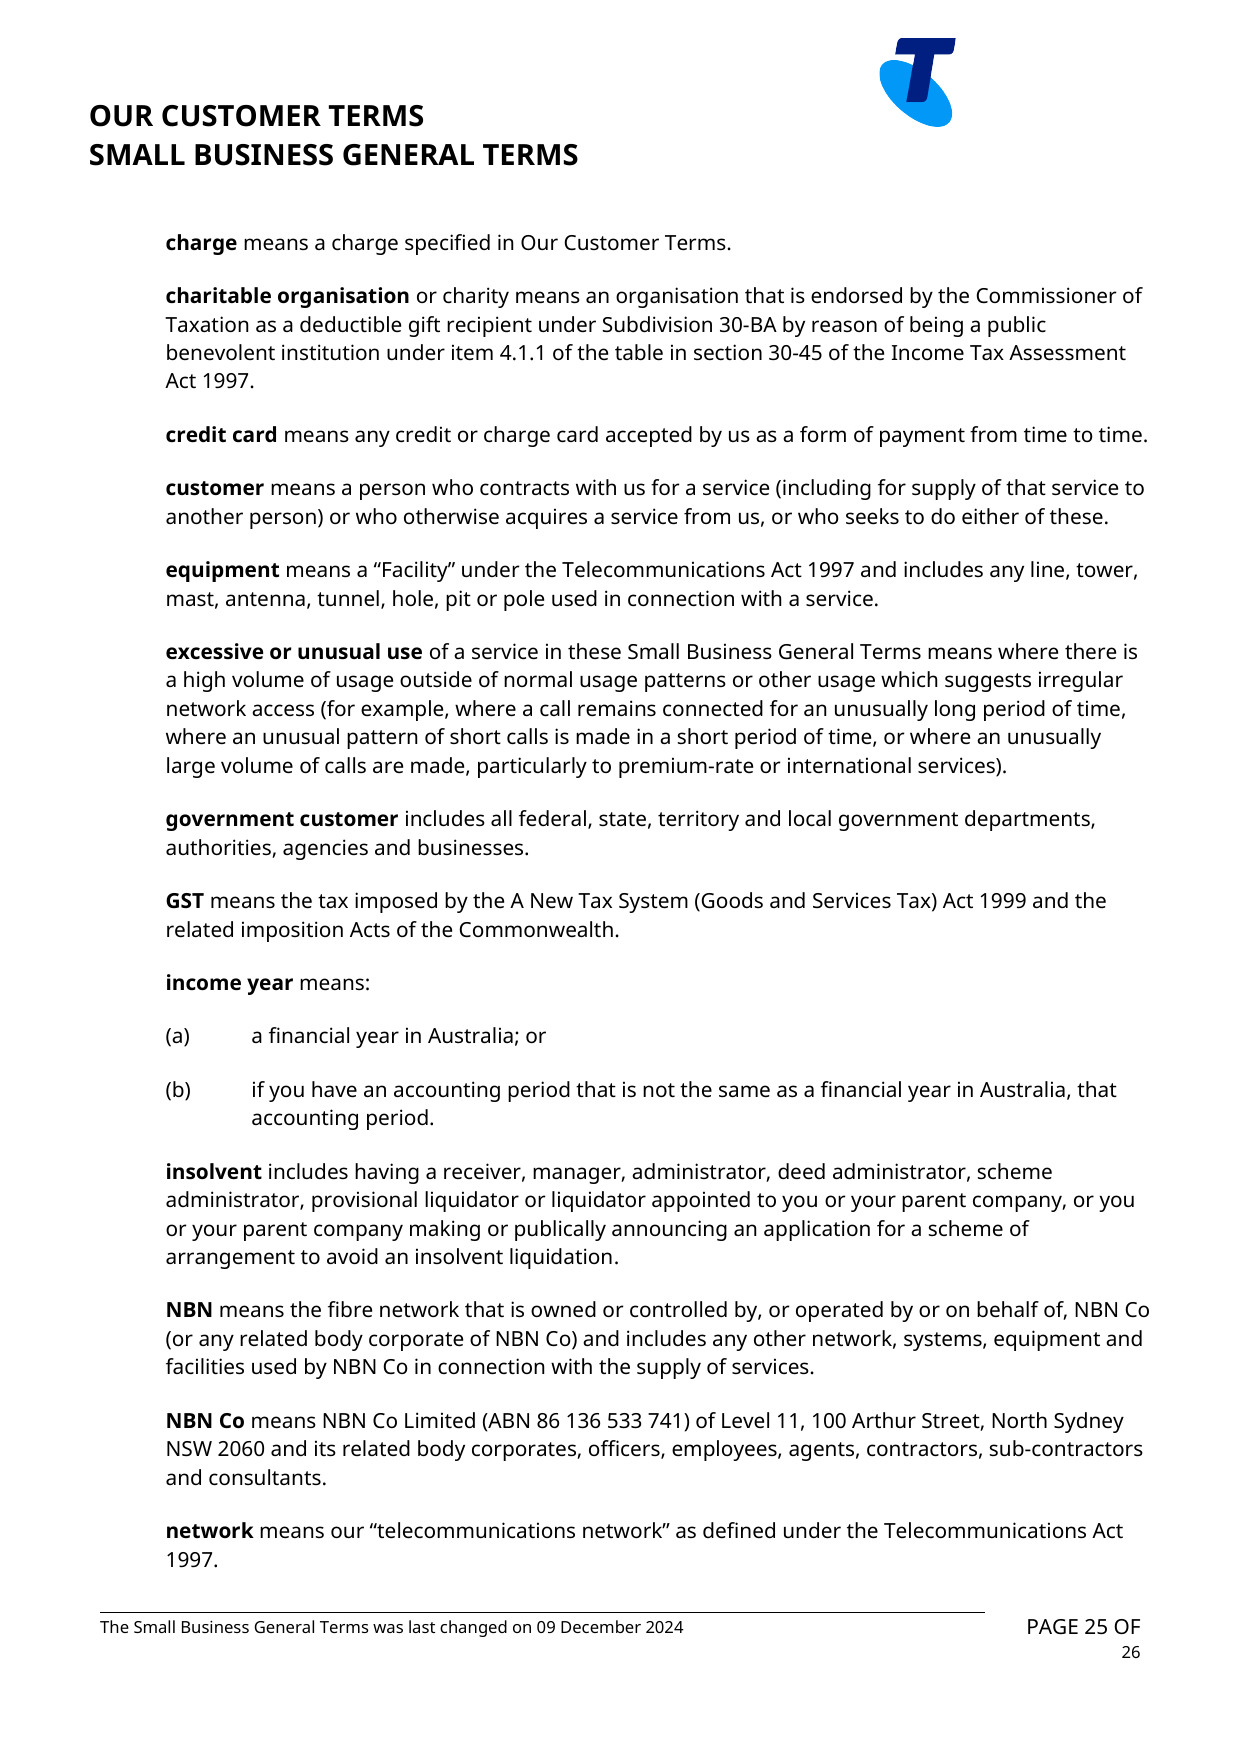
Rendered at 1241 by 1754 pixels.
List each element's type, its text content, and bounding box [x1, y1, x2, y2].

text network means our “telecommunications network” as defined under the Telecommunications Act 1997. [165, 1516, 1152, 1573]
list if you have an accounting period that is not the same as a financial year in Australia, that accounting period. [165, 1075, 1152, 1132]
text NBN Co means NBN Co Limited (ABN 86 136 533 741) of Level 11, 100 Arthur Street, North Sydney NSW 2060 and its related body corporates, officers, employees, agents, contractors, sub-contractors and consultants. [165, 1406, 1152, 1491]
text credit card means any credit or charge card accepted by us as a form of payment from time to time. [165, 420, 1152, 448]
text excessive or unusual use of a service in these Small Business General Terms means where there is a high volume of usage outside of normal usage patterns or other usage which suggests irregular network access (for example, where a call remains connected for an unusually long period of time, where an unusual pattern of short calls is made in a short period of time, or where an unusually large volume of calls are made, particularly to premium-rate or international services). [165, 637, 1152, 779]
subtitle NBN means the fibre network that is owned or controlled by, or operated by or on behalf of, NBN Co (or any related body corporate of NBN Co) and includes any other network, systems, equipment and facilities used by NBN Co in connection with the supply of services. [165, 1296, 1152, 1381]
text income year means: [165, 968, 1152, 997]
text GST means the tax imposed by the A New Tax System (Goods and Services Tax) Act 1999 and the related imposition Acts of the Commonwealth. [165, 886, 1152, 943]
text charitable organisation or charity means an organisation that is endorsed by the Commissioner of Taxation as a deductible gift recipient under Subdivision 30-BA by reason of being a public benevolent institution under item 4.1.1 of the table in section 30-45 of the Income Tax Assessment Act 1997. [165, 281, 1152, 395]
text customer means a person who contracts with us for a service (including for supply of that service to another person) or who otherwise acquires a service from us, or who seeks to do either of these. [165, 473, 1152, 530]
list a financial year in Australia; or [165, 1022, 1152, 1050]
text equipment means a “Facility” under the Telecommunications Act 1997 and includes any line, tower, mast, antenna, tunnel, hole, pit or pole used in connection with a service. [165, 555, 1152, 612]
text government customer includes all federal, state, territory and local government departments, authorities, agencies and businesses. [165, 804, 1152, 861]
text insolvent includes having a receiver, manager, administrator, deed administrator, scheme administrator, provisional liquidator or liquidator appointed to you or your parent company, or you or your parent company making or publically announcing an application for a scheme of arrangement to avoid an insolvent liquidation. [165, 1157, 1152, 1271]
text charge means a charge specified in Our Customer Terms. [165, 228, 1152, 256]
picture [879, 38, 956, 127]
